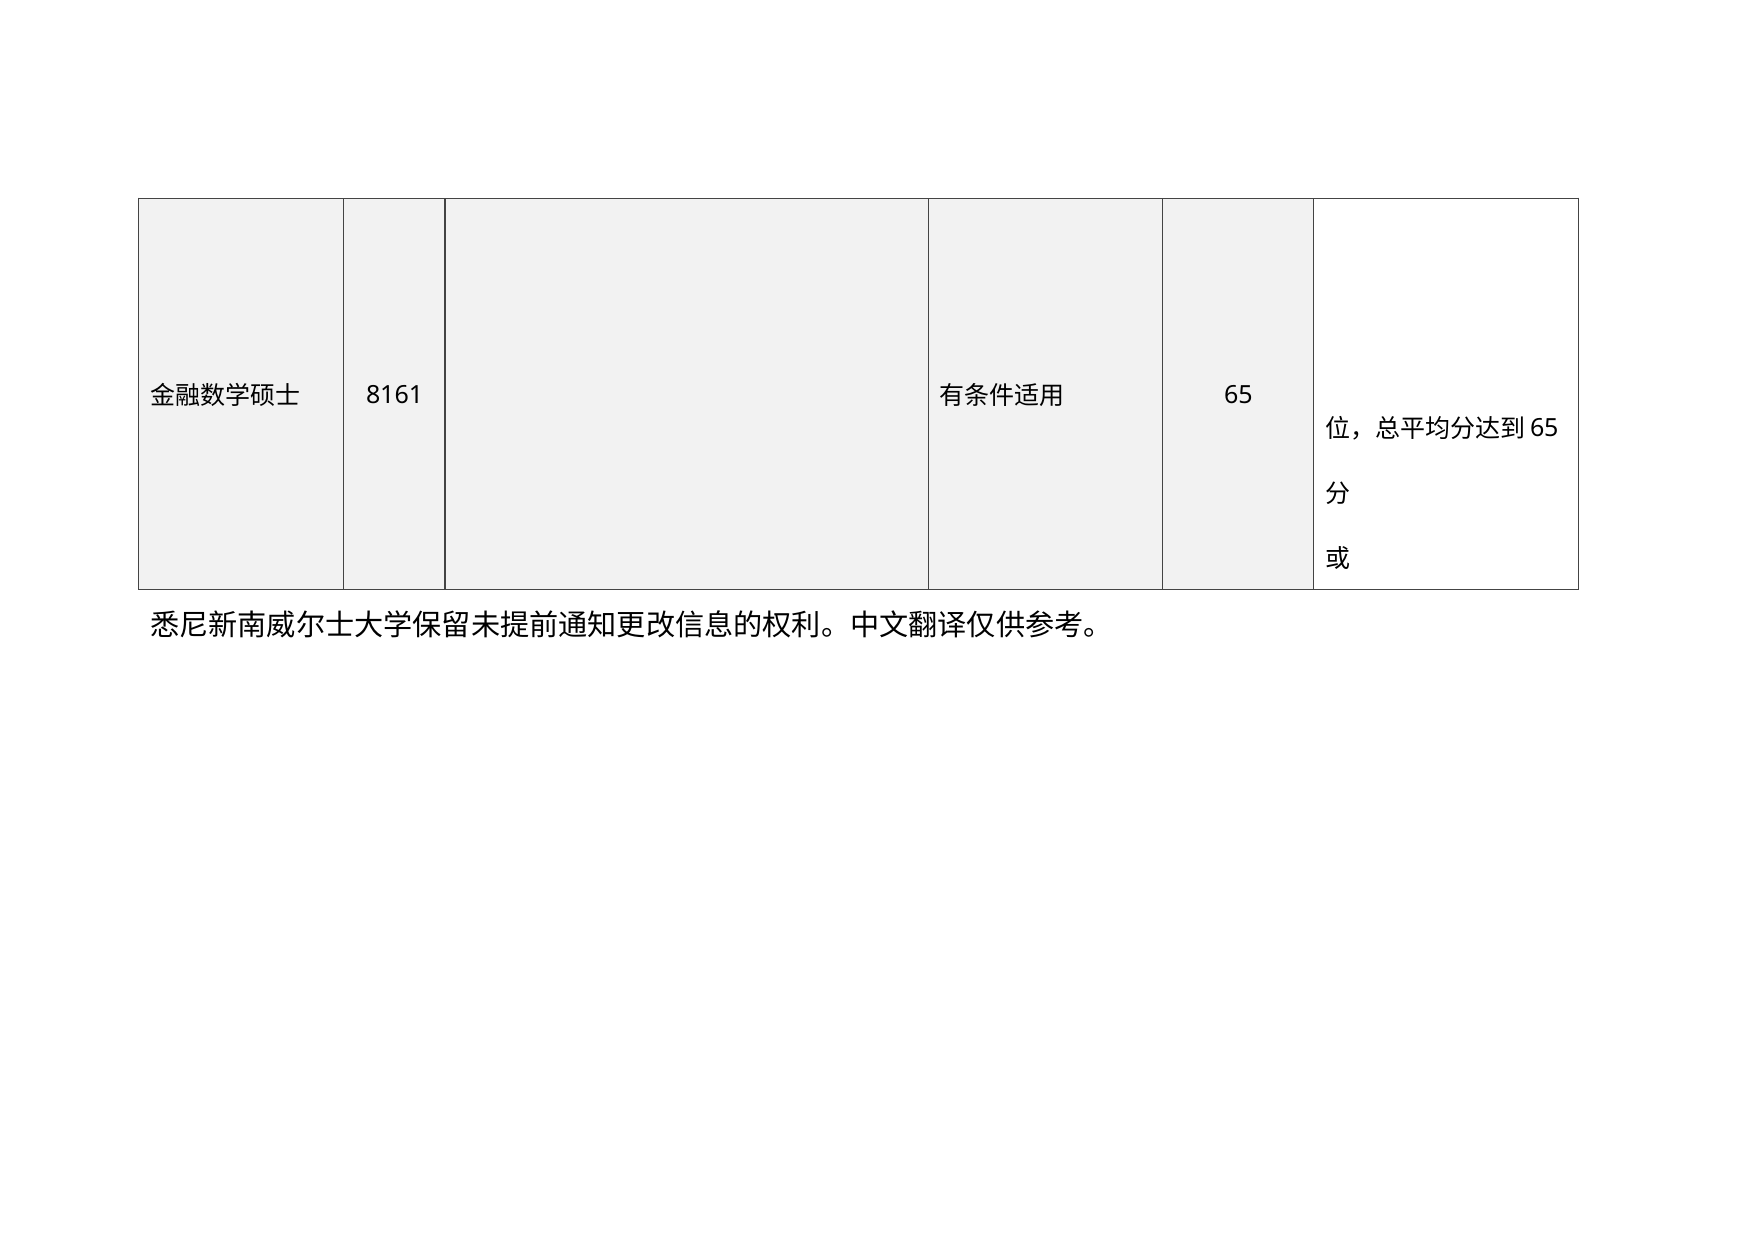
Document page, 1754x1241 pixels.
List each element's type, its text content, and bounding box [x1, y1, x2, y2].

table_cell 65 [1163, 199, 1313, 589]
table_cell 金融数学硕士 [139, 199, 343, 589]
table_cell [446, 199, 928, 589]
table_cell 8161 [344, 199, 444, 589]
table_cell 有条件适用 [929, 199, 1162, 589]
text 悉尼新南威尔士大学保留未提前通知更改信息的权利。中文翻译仅供参考。 [150, 590, 1604, 655]
